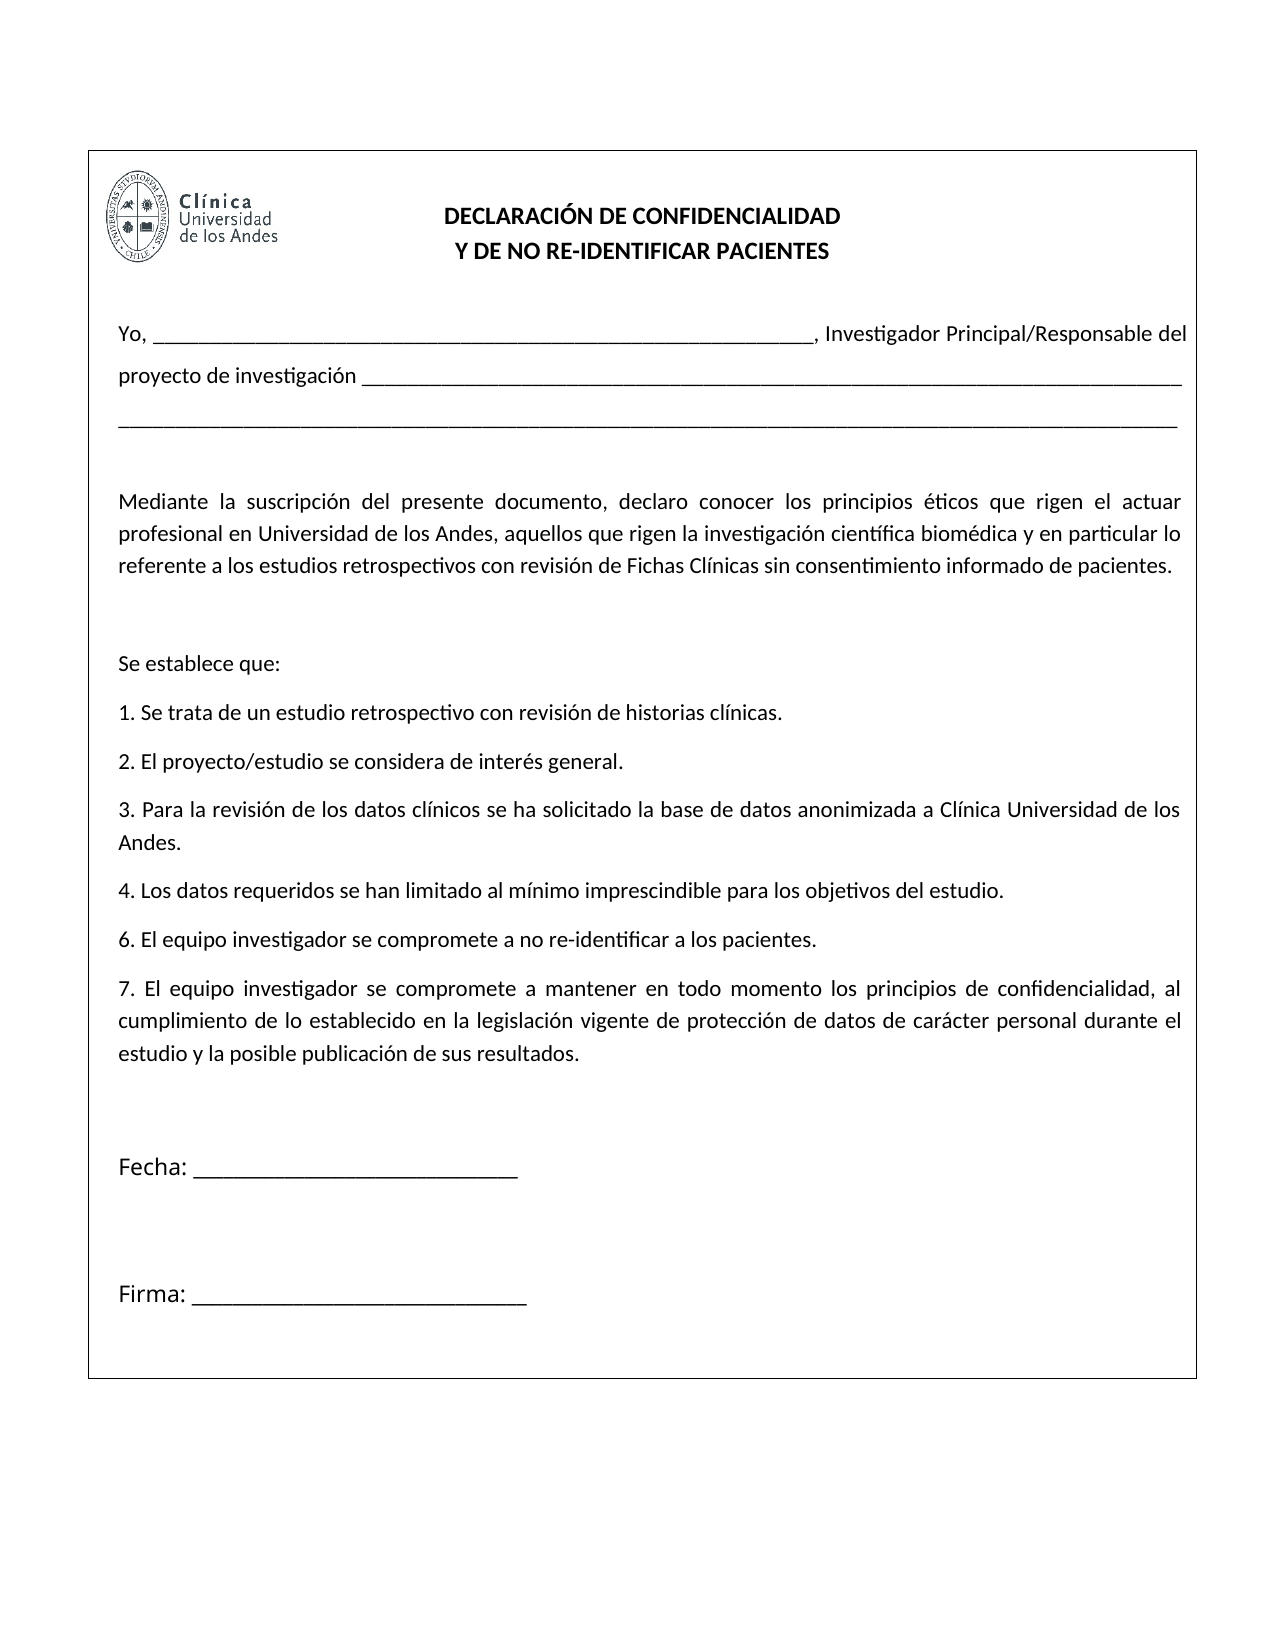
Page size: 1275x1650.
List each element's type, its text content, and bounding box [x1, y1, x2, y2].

picture [101, 162, 287, 269]
table_header DECLARACIÓN DE CONFIDENCIALIDAD Y DE NO RE-IDENTIFICAR PACIENTES Yo, __________________________________________________________, Investigador Principal/Responsable del proyecto de investigación ________________________________________________________________________ _____________________________________________________________________________________________ Mediante la suscripción del presente documento, declaro conocer los principios éticos que rigen el actuar profesional en Universidad de los Andes, aquellos que rigen la investigación científica biomédica y en particular lo referente a los estudios retrospectivos con revisión de Fichas Clínicas sin consentimiento informado de pacientes. Se establece que: 1. Se trata de un estudio retrospectivo con revisión de historias clínicas. 2. El proyecto/estudio se considera de interés general. 3. Para la revisión de los datos clínicos se ha solicitado la base de datos anonimizada a Clínica Universidad de los Andes. 4. Los datos requeridos se han limitado al mínimo imprescindible para los objetivos del estudio. 6. El equipo investigador se compromete a no re-identificar a los pacientes. 7. El equipo investigador se compromete a mantener en todo momento los principios de confidencialidad, al cumplimiento de lo establecido en la legislación vigente de protección de datos de carácter personal durante el estudio y la posible publicación de sus resultados. Fecha: ________________________________ Firma: _________________________________ [89, 151, 1196, 1378]
